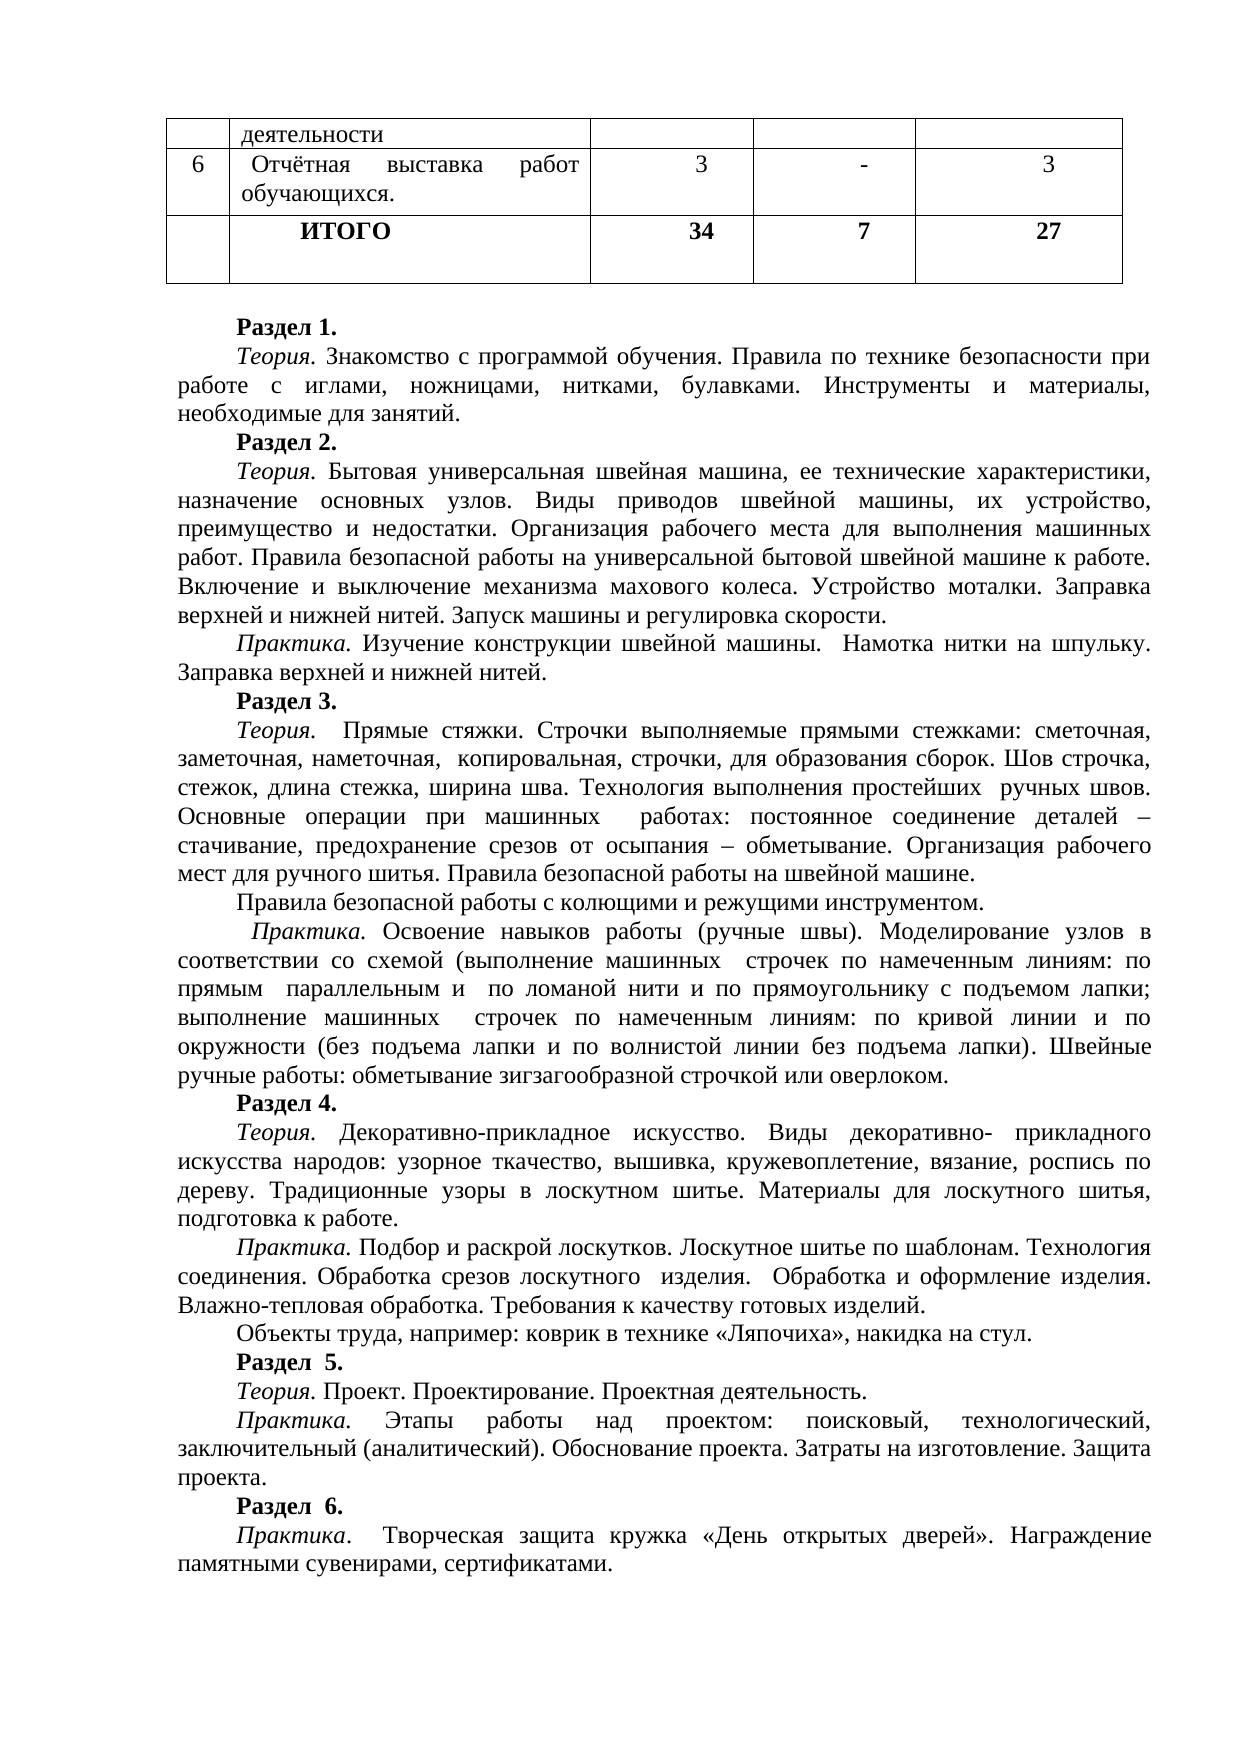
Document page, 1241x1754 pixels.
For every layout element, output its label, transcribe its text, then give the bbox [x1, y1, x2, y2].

table_cell 4 [916, 119, 1122, 148]
table_cell Отчётная выставка работ обучающихся. [230, 149, 590, 215]
table_cell 6 [167, 149, 229, 215]
text Раздел 2. [177, 427, 1152, 456]
text Практика. Освоение навыков работы (ручные швы). Моделирование узлов в соответствии со схемой (выполнение машинных строчек по намеченным линиям: по прямым параллельным и по ломаной нити и по прямоугольнику с подъемом лапки; выполнение машинных строчек по намеченным линиям: по кривой линии и по окружности (без подъема лапки и по волнистой линии без подъема лапки). Швейные ручные работы: обметывание зигзагообразной строчкой или оверлоком. [177, 916, 1152, 1088]
table_cell ИТОГО [230, 216, 590, 282]
table_cell 34 [591, 216, 753, 282]
text Теория. Бытовая универсальная швейная машина, ее технические характеристики, назначение основных узлов. Виды приводов швейной машины, их устройство, преимущество и недостатки. Организация рабочего места для выполнения машинных работ. Правила безопасной работы на универсальной бытовой швейной машине к работе. Включение и выключение механизма махового колеса. Устройство моталки. Заправка верхней и нижней нитей. Запуск машины и регулировка скорости. [177, 456, 1152, 628]
text Теория. Декоративно-прикладное искусство. Виды декоративно- прикладного искусства народов: узорное ткачество, вышивка, кружевоплетение, вязание, роспись по дереву. Традиционные узоры в лоскутном шитье. Материалы для лоскутного шитья, подготовка к работе. [177, 1117, 1152, 1232]
text Практика. Этапы работы над проектом: поисковый, технологический, заключительный (аналитический). Обоснование проекта. Затраты на изготовление. Защита проекта. [177, 1405, 1152, 1491]
text Теория. Знакомство с программой обучения. Правила по технике безопасности при работе с иглами, ножницами, нитками, булавками. Инструменты и материалы, необходимые для занятий. [177, 341, 1152, 427]
table_cell 5 [167, 119, 229, 148]
text Раздел 1. [177, 312, 1152, 341]
list Раздел 6. [177, 1491, 1152, 1520]
text Раздел 5. [177, 1347, 1152, 1376]
text Практика. Подбор и раскрой лоскутков. Лоскутное шитье по шаблонам. Технология соединения. Обработка срезов лоскутного изделия. Обработка и оформление изделия. Влажно-тепловая обработка. Требования к качеству готовых изделий. [177, 1232, 1152, 1318]
table_cell 3 [916, 149, 1122, 215]
table_cell [167, 216, 229, 282]
text Теория. Прямые стяжки. Строчки выполняемые прямыми стежками: сметочная, заметочная, наметочная, копировальная, строчки, для образования сборок. Шов строчка, стежок, длина стежка, ширина шва. Технология выполнения простейших ручных швов. Основные операции при машинных работах: постоянное соединение деталей – стачивание, предохранение срезов от осыпания – обметывание. Организация рабочего мест для ручного шитья. Правила безопасной работы на швейной машине. [177, 715, 1152, 887]
text Правила безопасной работы с колющими и режущими инструментом. [177, 887, 1152, 916]
table_cell 7 [591, 119, 753, 148]
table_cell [230, 119, 590, 148]
table_cell 27 [916, 216, 1122, 282]
text Раздел 3. [177, 686, 1152, 715]
table_cell 7 [754, 216, 915, 282]
text Теория. Проект. Проектирование. Проектная деятельность. [177, 1376, 1152, 1405]
list Практика. Творческая защита кружка «День открытых дверей». Награждение памятными сувенирами, сертификатами. [177, 1520, 1152, 1577]
text Раздел 4. [177, 1088, 1152, 1117]
text Практика. Изучение конструкции швейной машины. Намотка нитки на шпульку. Заправка верхней и нижней нитей. [177, 628, 1152, 686]
table_cell 3 [754, 119, 915, 148]
text Объекты труда, например: коврик в технике «Ляпочиха», накидка на стул. [177, 1318, 1152, 1347]
table_cell - [754, 149, 915, 215]
table_cell 3 [591, 149, 753, 215]
